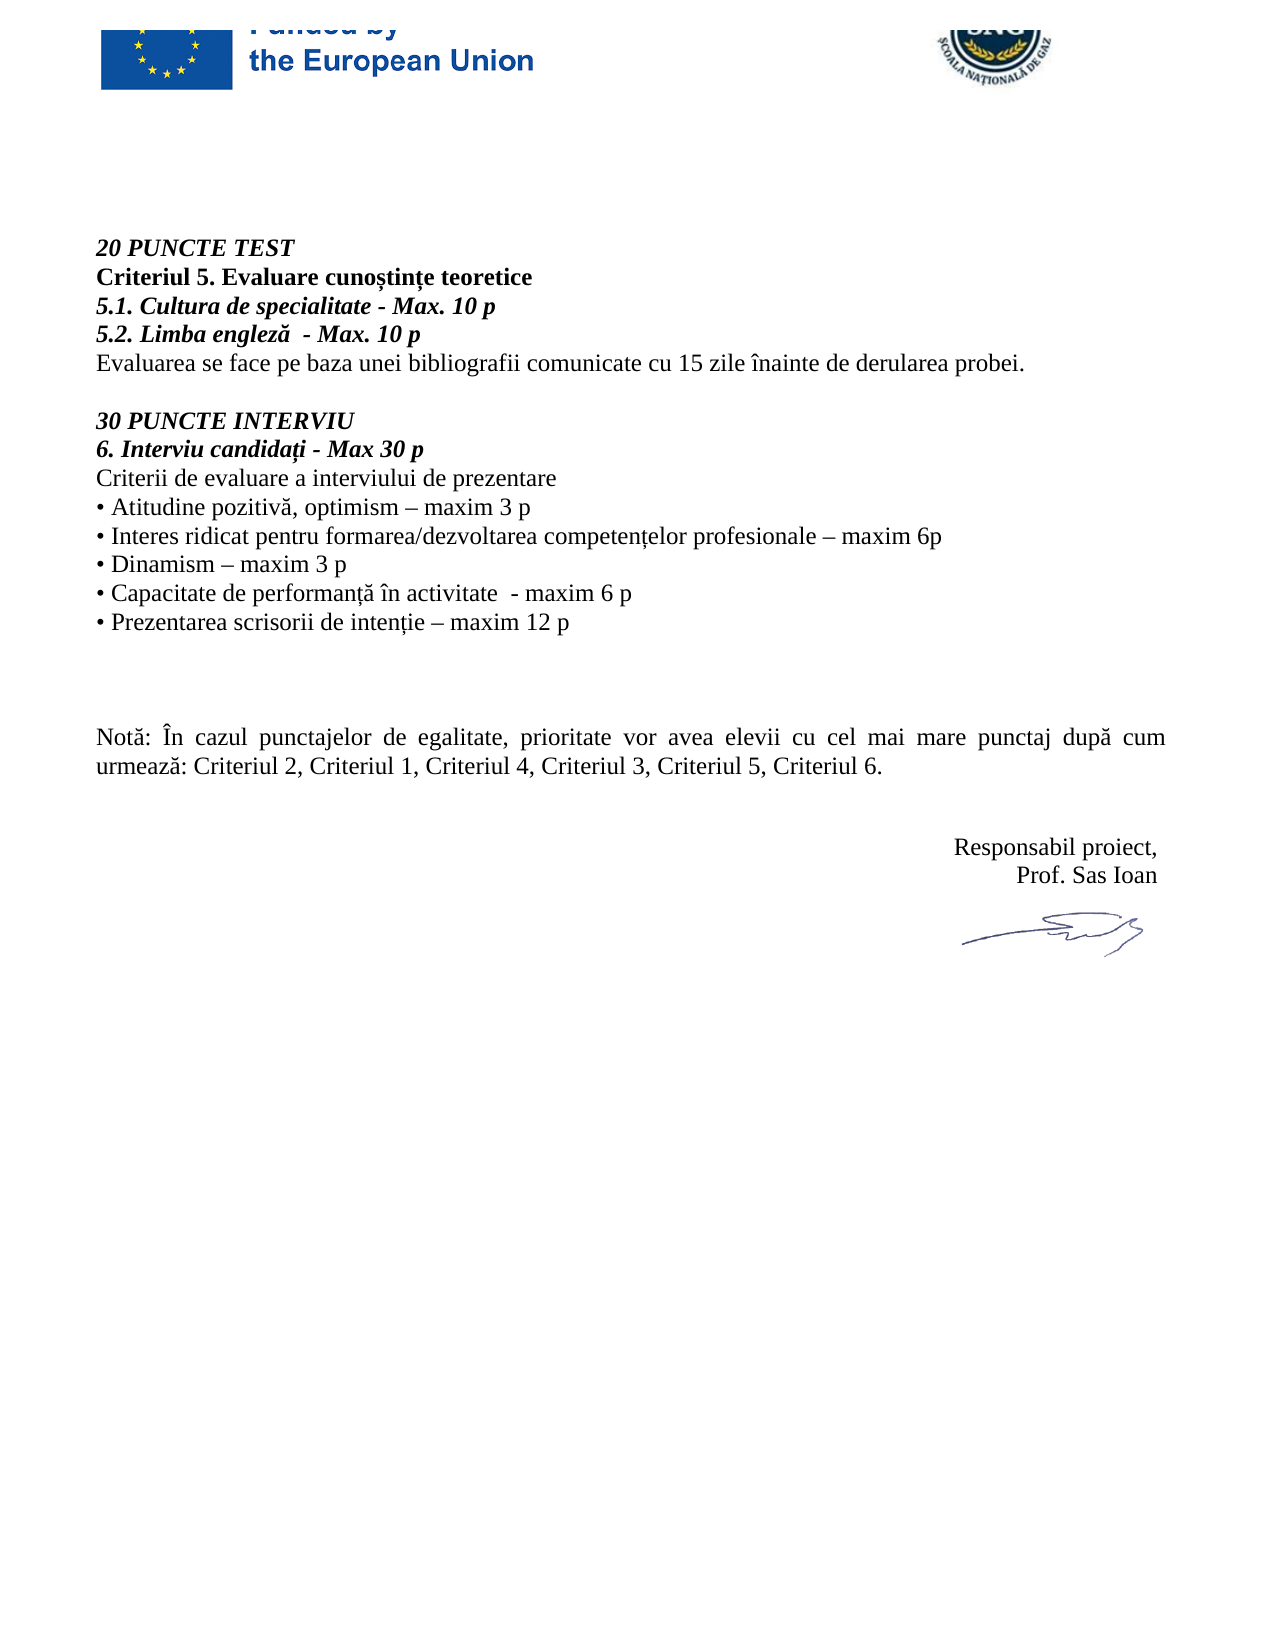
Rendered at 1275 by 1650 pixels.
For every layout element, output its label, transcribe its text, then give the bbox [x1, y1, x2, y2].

text 5.1. Cultura de specialitate - Max. 10 p [96, 291, 1167, 319]
text • Prezentarea scrisorii de intenție – maxim 12 p [96, 607, 1167, 636]
text Notă: În cazul punctajelor de egalitate, prioritate vor avea elevii cu cel mai mare punctaj după cum urmează: Criteriul 2, Criteriul 1, Criteriul 4, Criteriul 3, Criteriul 5, Criteriul 6. [96, 722, 1167, 779]
text 6. Interviu candidați - Max 30 p [96, 434, 1167, 463]
text • Dinamism – maxim 3 p [96, 549, 1167, 578]
text • Interes ridicat pentru formarea/dezvoltarea competențelor profesionale – maxim 6p [96, 521, 1167, 549]
text Evaluarea se face pe baza unei bibliografii comunicate cu 15 zile înainte de derularea probei. [96, 348, 1167, 377]
text Criterii de evaluare a interviului de prezentare [96, 463, 1167, 492]
text Responsabil proiect, [96, 832, 1157, 861]
picture [940, 903, 1152, 964]
text Criteriul 5. Evaluare cunoștințe teoretice [96, 262, 1167, 291]
text 30 PUNCTE INTERVIU [96, 406, 1167, 434]
text • Capacitate de performanță în activitate - maxim 6 p [96, 578, 1167, 607]
text 20 PUNCTE TEST [96, 233, 1167, 262]
text Prof. Sas Ioan [96, 861, 1157, 890]
text 5.2. Limba engleză - Max. 10 p [96, 319, 1167, 348]
picture [930, 30, 1060, 95]
text • Atitudine pozitivă, optimism – maxim 3 p [96, 492, 1167, 521]
picture [95, 30, 566, 95]
